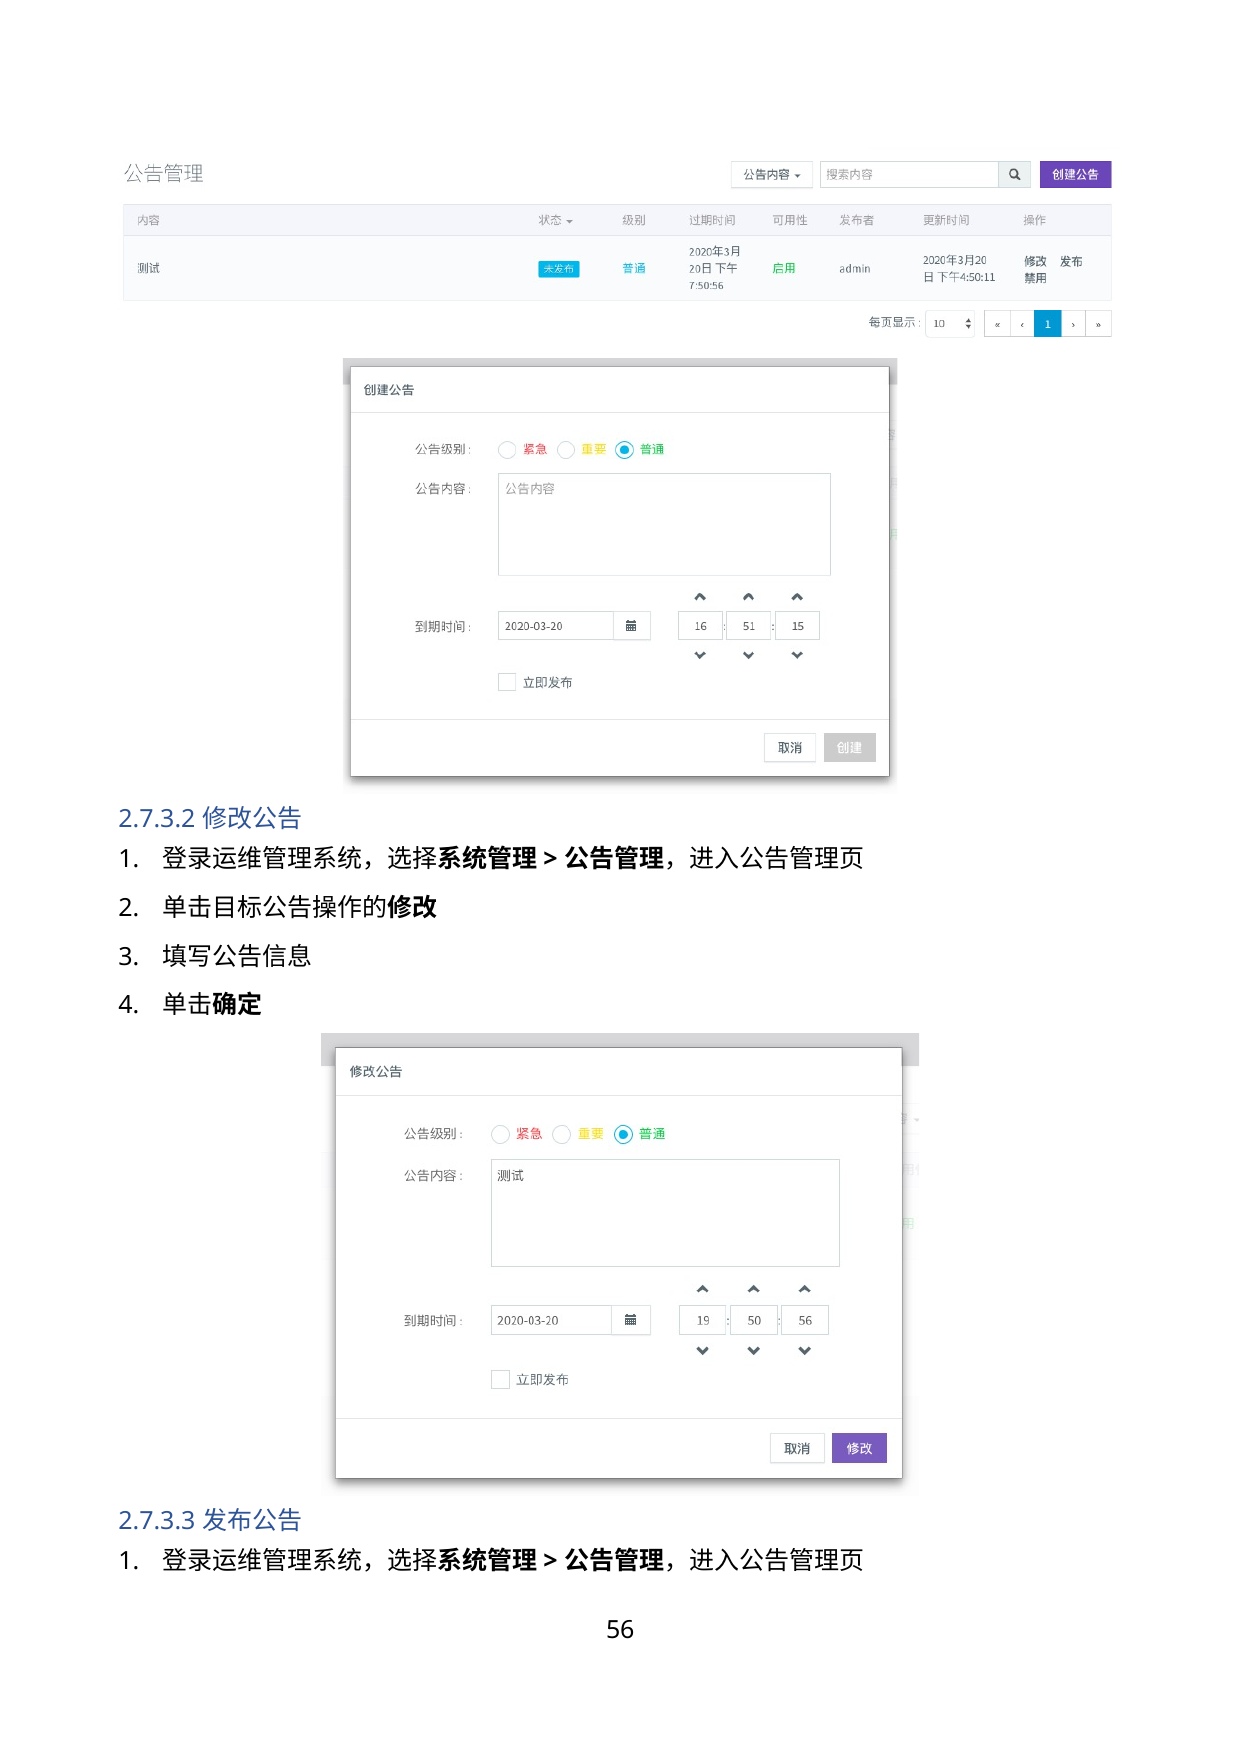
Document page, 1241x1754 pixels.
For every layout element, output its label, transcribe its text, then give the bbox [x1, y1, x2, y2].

subtitle 2.7.3.3 发布公告 [118, 1500, 1122, 1536]
subtitle 2.7.3.2 修改公告 [118, 798, 1122, 834]
list 填写公告信息 [118, 936, 1122, 972]
list 登录运维管理系统，选择系统管理 > 公告管理，进入公告管理页 [118, 838, 1122, 875]
picture [321, 1033, 920, 1496]
picture [118, 147, 1122, 794]
list 单击确定 [118, 985, 1122, 1021]
list 登录运维管理系统，选择系统管理 > 公告管理，进入公告管理页 [118, 1541, 1122, 1577]
list 单击目标公告操作的修改 [118, 887, 1122, 923]
